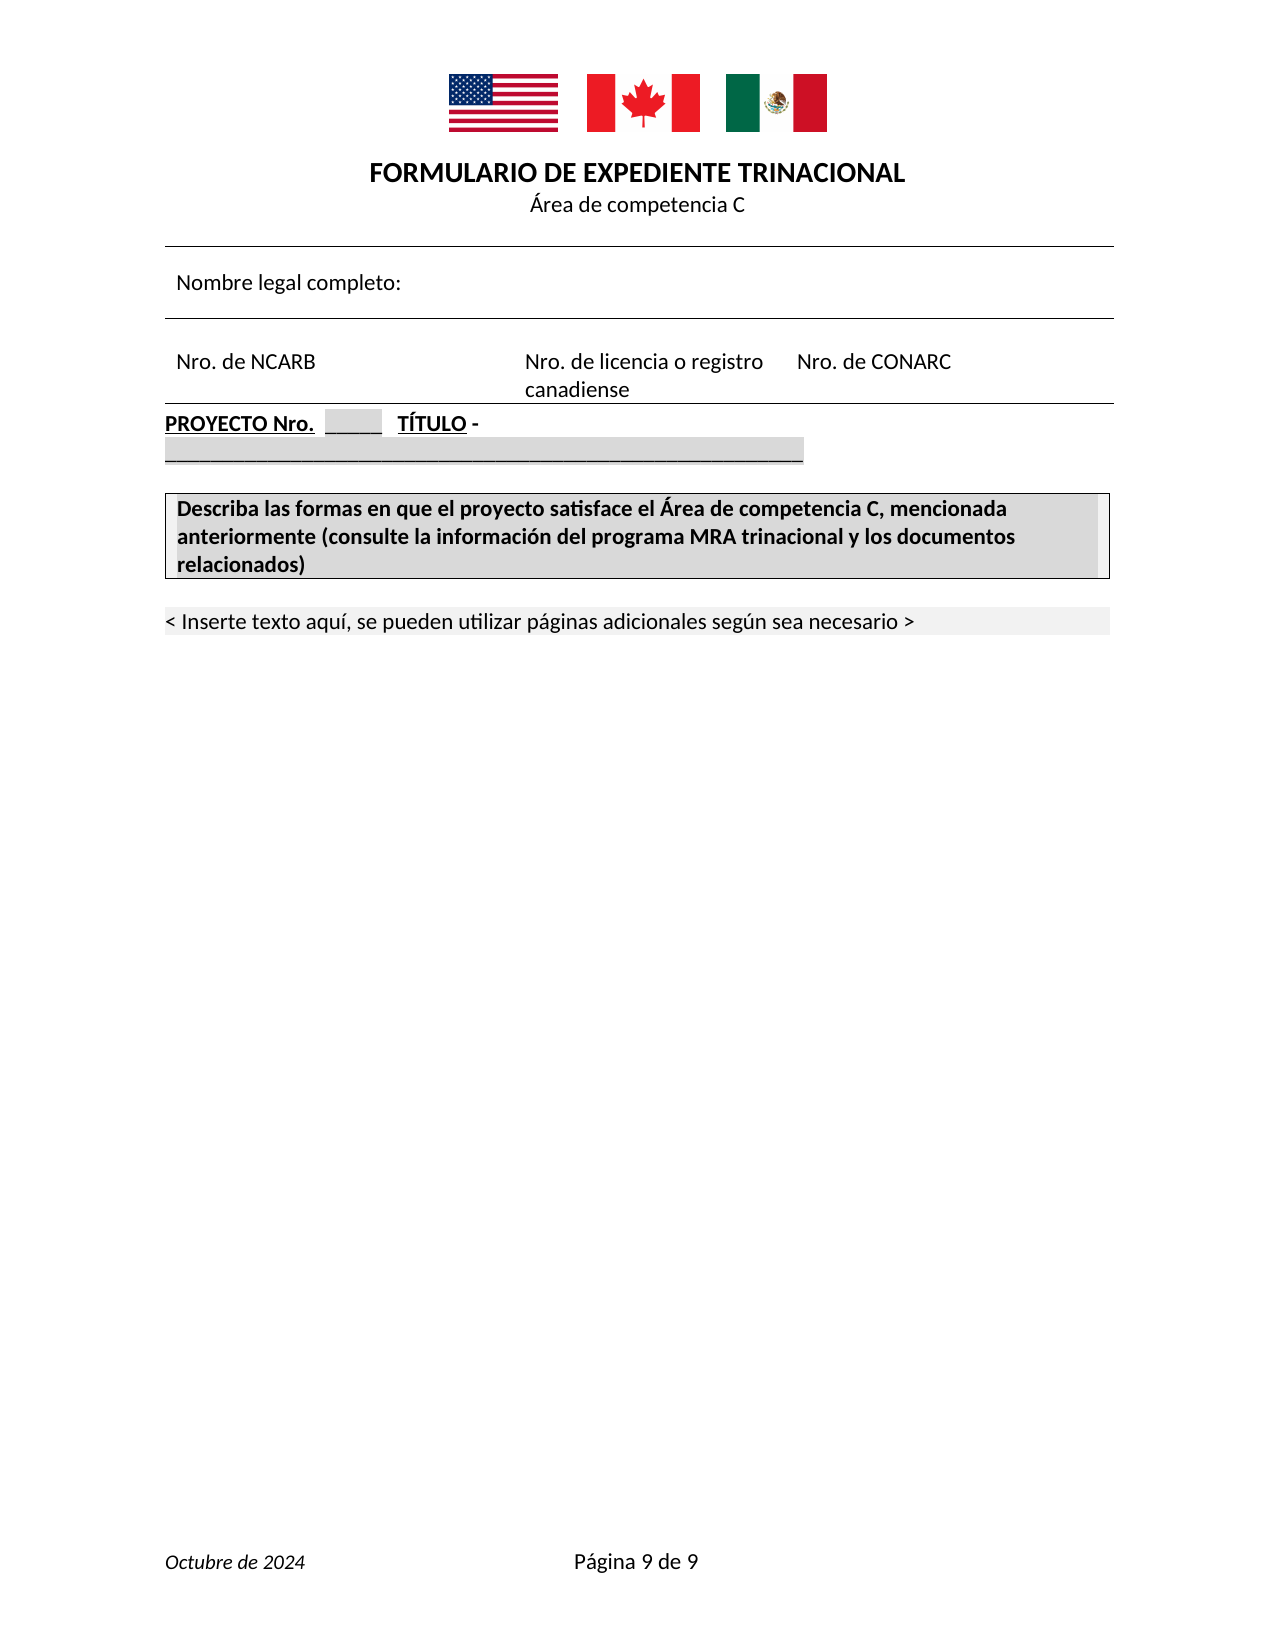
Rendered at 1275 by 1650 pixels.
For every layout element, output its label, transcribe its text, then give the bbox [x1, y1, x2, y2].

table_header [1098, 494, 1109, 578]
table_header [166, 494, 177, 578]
text < Inserte texto aquí, se pueden utilizar páginas adicionales según sea necesario > [165, 607, 1110, 635]
text PROYECTO Nro. _____ TÍTULO - ________________________________________________________ [382, 409, 1110, 465]
picture [449, 74, 558, 132]
picture [726, 74, 827, 132]
picture [587, 74, 700, 132]
